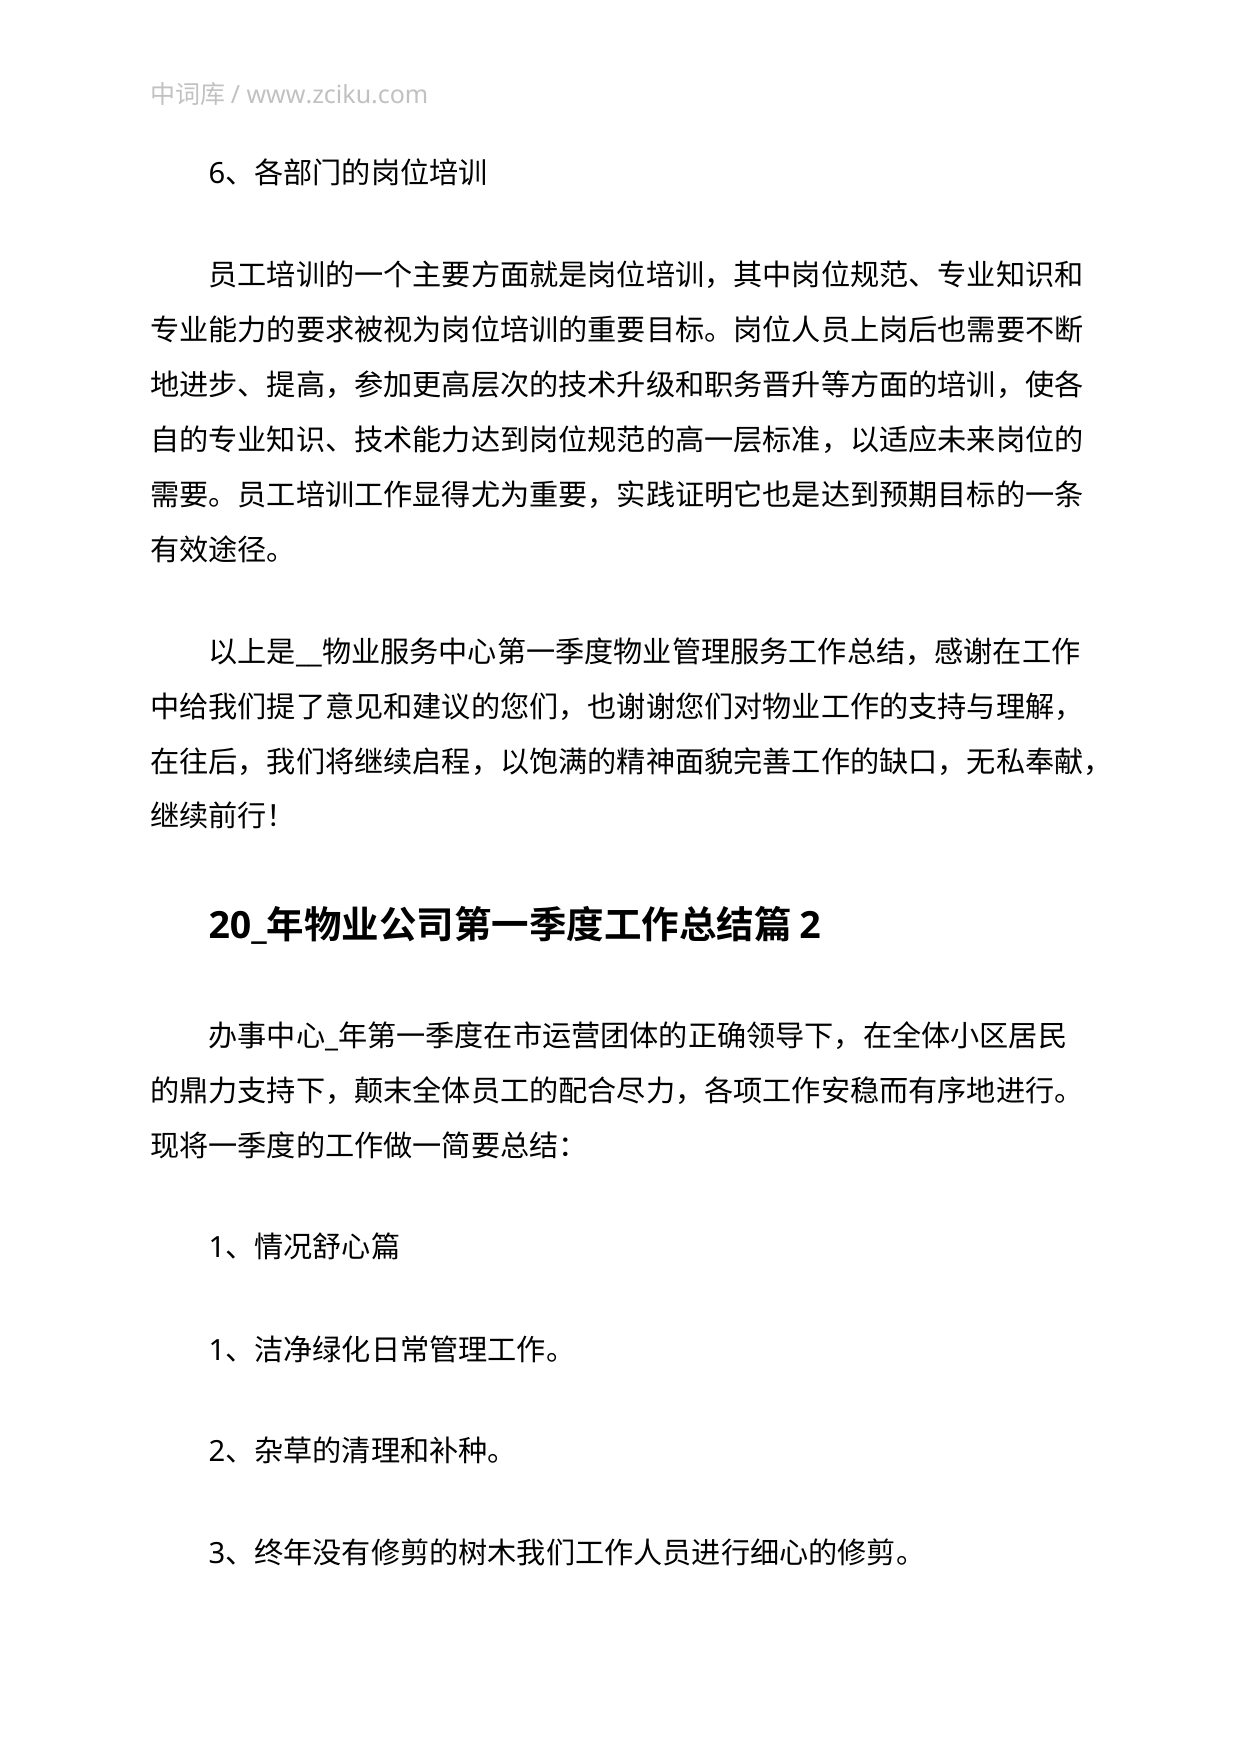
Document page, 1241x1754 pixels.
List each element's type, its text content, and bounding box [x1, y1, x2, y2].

text 6、各部门的岗位培训 [150, 150, 1090, 192]
text 办事中心_年第一季度在市运营团体的正确领导下，在全体小区居民的鼎力支持下，颠末全体员工的配合尽力，各项工作安稳而有序地进行。现将一季度的工作做一简要总结： [150, 1012, 1090, 1164]
text 20_年物业公司第一季度工作总结篇2 [150, 895, 1090, 949]
text 员工培训的一个主要方面就是岗位培训，其中岗位规范、专业知识和专业能力的要求被视为岗位培训的重要目标。岗位人员上岗后也需要不断地进步、提高，参加更高层次的技术升级和职务晋升等方面的培训，使各自的专业知识、技术能力达到岗位规范的高一层标准，以适应未来岗位的需要。员工培训工作显得尤为重要，实践证明它也是达到预期目标的一条有效途径。 [150, 252, 1090, 569]
text 3、终年没有修剪的树木我们工作人员进行细心的修剪。 [150, 1530, 1090, 1572]
text 1、情况舒心篇 [150, 1224, 1090, 1266]
text 以上是__物业服务中心第一季度物业管理服务工作总结，感谢在工作中给我们提了意见和建议的您们，也谢谢您们对物业工作的支持与理解，在往后，我们将继续启程，以饱满的精神面貌完善工作的缺口，无私奉献，继续前行！ [150, 628, 1090, 835]
text 1、洁净绿化日常管理工作。 [150, 1326, 1090, 1368]
text 2、杂草的清理和补种。 [150, 1428, 1090, 1470]
